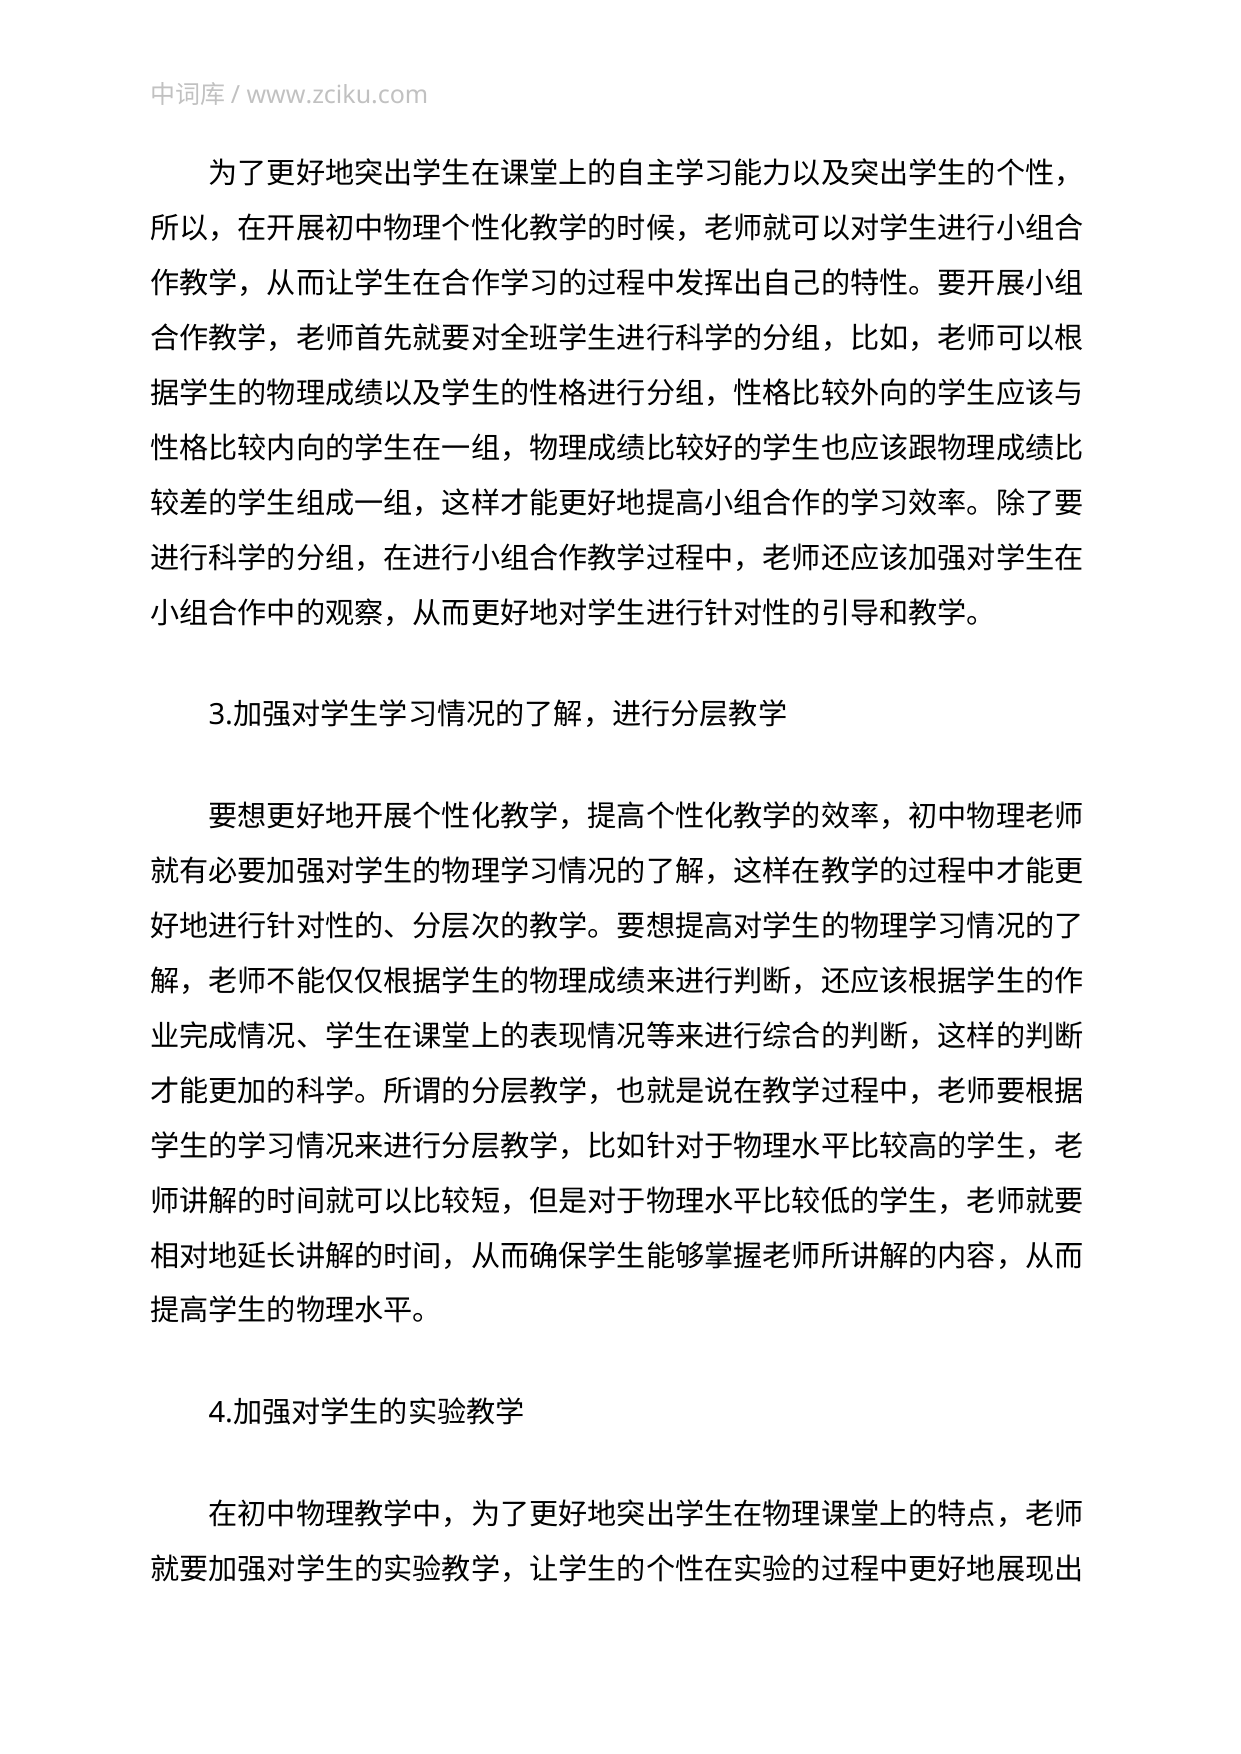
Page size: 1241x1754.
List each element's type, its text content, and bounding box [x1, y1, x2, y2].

text 要想更好地开展个性化教学，提高个性化教学的效率，初中物理老师就有必要加强对学生的物理学习情况的了解，这样在教学的过程中才能更好地进行针对性的、分层次的教学。要想提高对学生的物理学习情况的了解，老师不能仅仅根据学生的物理成绩来进行判断，还应该根据学生的作业完成情况、学生在课堂上的表现情况等来进行综合的判断，这样的判断才能更加的科学。所谓的分层教学，也就是说在教学过程中，老师要根据学生的学习情况来进行分层教学，比如针对于物理水平比较高的学生，老师讲解的时间就可以比较短，但是对于物理水平比较低的学生，老师就要相对地延长讲解的时间，从而确保学生能够掌握老师所讲解的内容，从而提高学生的物理水平。 [150, 793, 1090, 1329]
text 为了更好地突出学生在课堂上的自主学习能力以及突出学生的个性，所以，在开展初中物理个性化教学的时候，老师就可以对学生进行小组合作教学，从而让学生在合作学习的过程中发挥出自己的特性。要开展小组合作教学，老师首先就要对全班学生进行科学的分组，比如，老师可以根据学生的物理成绩以及学生的性格进行分组，性格比较外向的学生应该与性格比较内向的学生在一组，物理成绩比较好的学生也应该跟物理成绩比较差的学生组成一组，这样才能更好地提高小组合作的学习效率。除了要进行科学的分组，在进行小组合作教学过程中，老师还应该加强对学生在小组合作中的观察，从而更好地对学生进行针对性的引导和教学。 [150, 150, 1090, 631]
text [150, 1491, 1090, 1588]
text 3.加强对学生学习情况的了解，进行分层教学 [150, 691, 1090, 733]
text 4.加强对学生的实验教学 [150, 1389, 1090, 1431]
